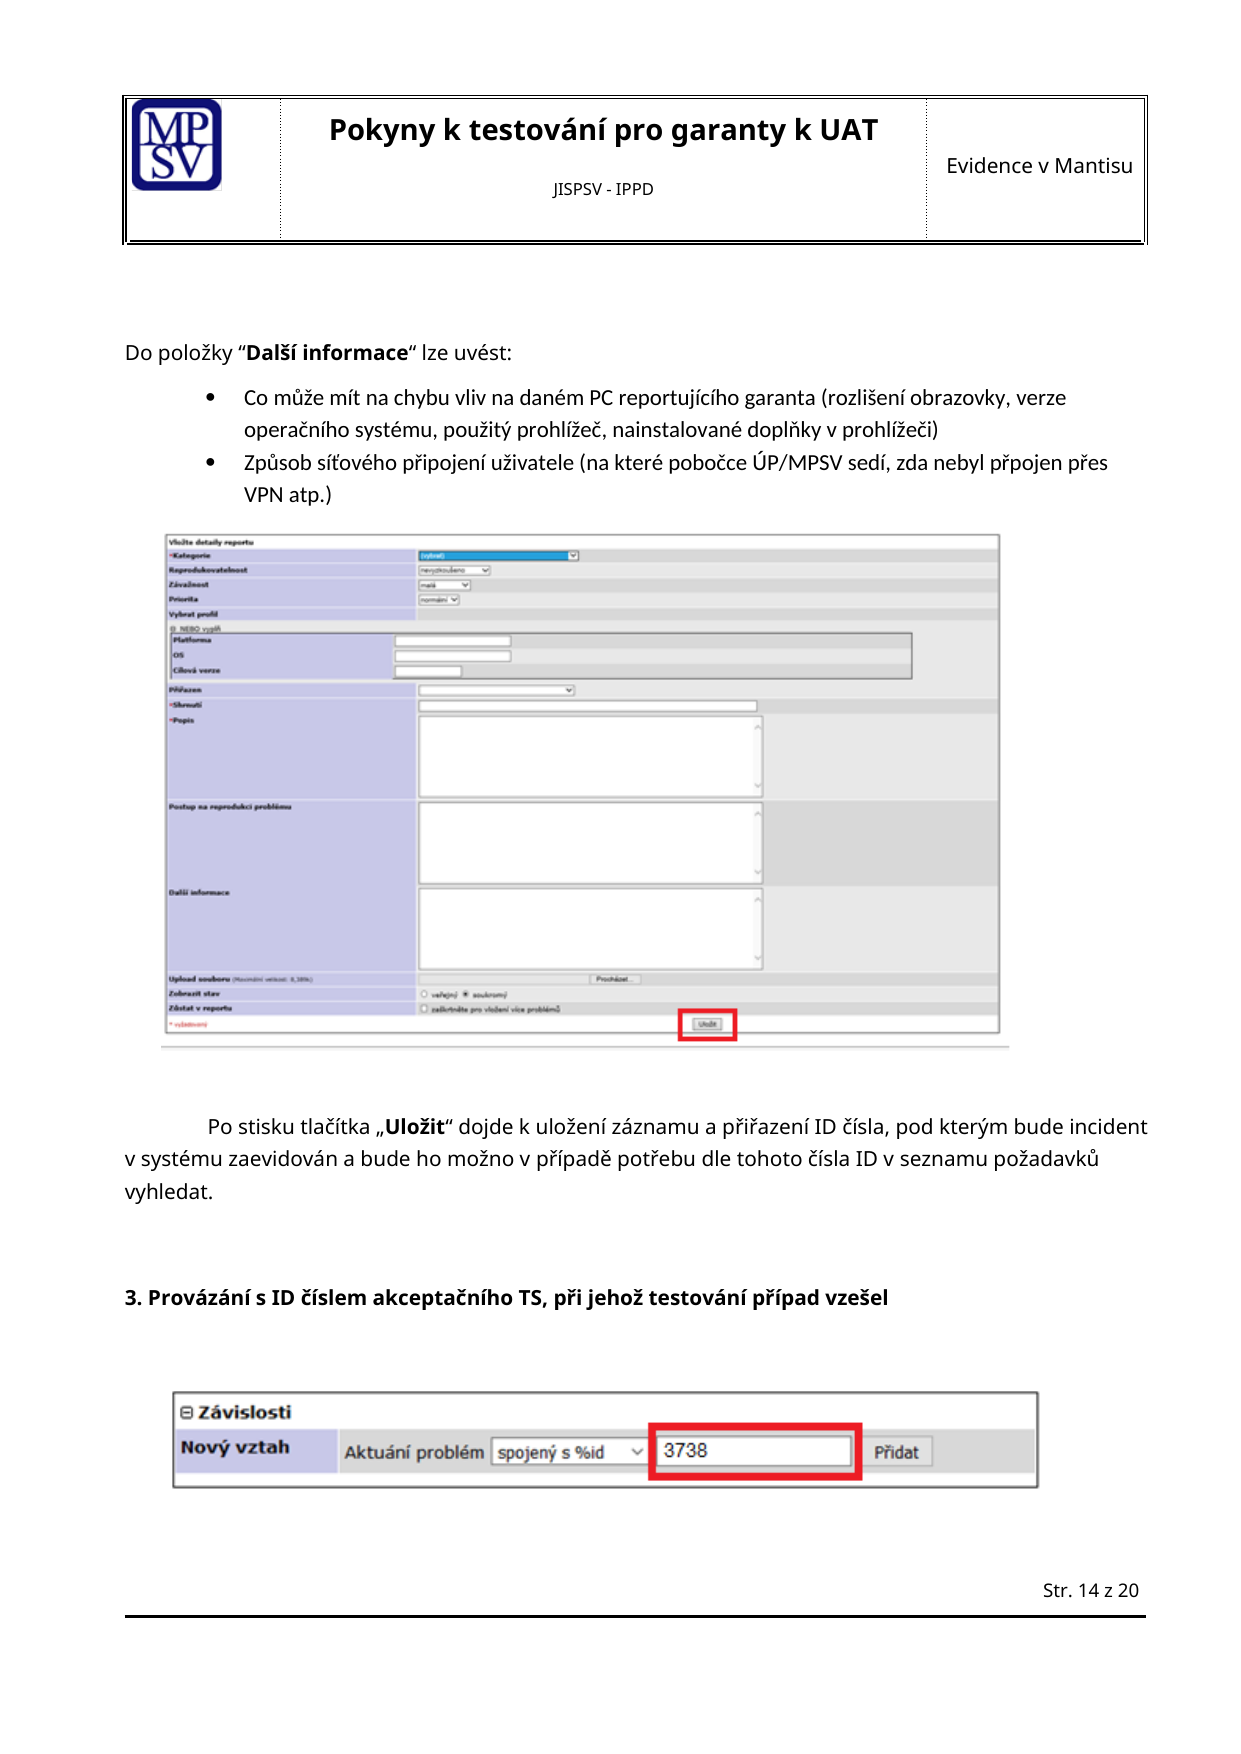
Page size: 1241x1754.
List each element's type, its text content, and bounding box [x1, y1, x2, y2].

picture [131, 99, 223, 192]
list Co může mít na chybu vliv na daném PC reportujícího garanta (rozlišení obrazovky, verze operačního systému, použitý prohlížeč, nainstalované doplňky v prohlížeči) [206, 383, 1150, 443]
text Do položky “Další informace“ lze uvést: [124, 338, 1150, 367]
text Po stisku tlačítka „Uložit“ dojde k uložení záznamu a přiřazení ID čísla, pod kterým bude incident v systému zaevidován a bude ho možno v případě potřebu dle tohoto čísla ID v seznamu požadavků vyhledat. [124, 1112, 1150, 1205]
text 3. Provázání s ID číslem akceptačního TS, při jehož testování případ vzešel [124, 1283, 1150, 1312]
picture [168, 1390, 1049, 1506]
list Způsob síťového připojení uživatele (na které pobočce ÚP/MPSV sedí, zda nebyl přpojen přes VPN atp.) [206, 448, 1150, 508]
picture [161, 528, 1010, 1051]
